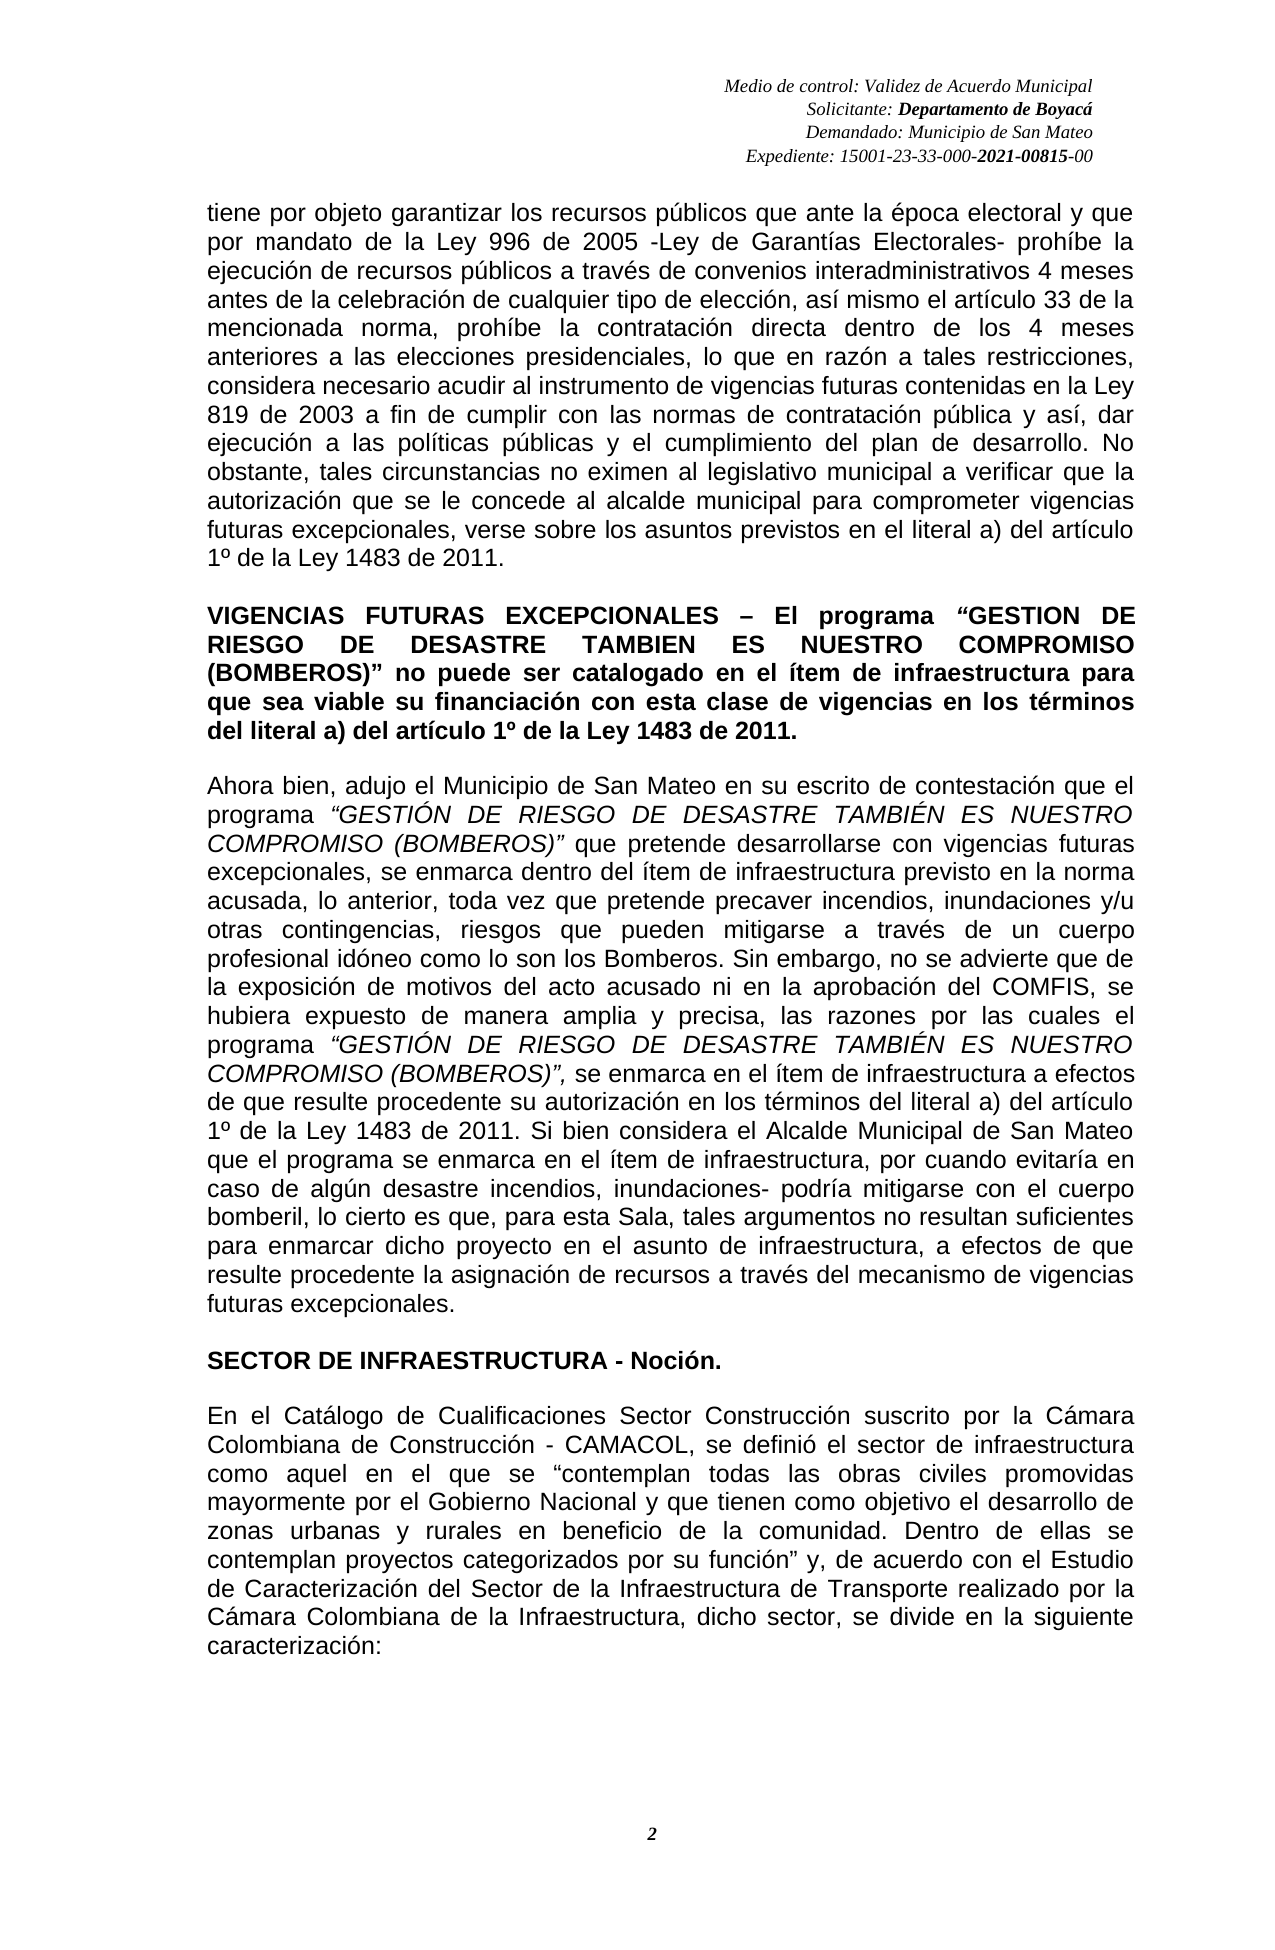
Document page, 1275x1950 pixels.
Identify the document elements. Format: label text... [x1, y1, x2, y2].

text Ahora bien, adujo el Municipio de San Mateo en su escrito de contestación que el programa “GESTIÓN DE RIESGO DE DESASTRE TAMBIÉN ES NUESTRO COMPROMISO (BOMBEROS)” que pretende desarrollarse con vigencias futuras excepcionales, se enmarca dentro del ítem de infraestructura previsto en la norma acusada, lo anterior, toda vez que pretende precaver incendios, inundaciones y/u otras contingencias, riesgos que pueden mitigarse a través de un cuerpo profesional idóneo como lo son los Bomberos. Sin embargo, no se advierte que de la exposición de motivos del acto acusado ni en la aprobación del COMFIS, se hubiera expuesto de manera amplia y precisa, las razones por las cuales el programa “GESTIÓN DE RIESGO DE DESASTRE TAMBIÉN ES NUESTRO COMPROMISO (BOMBEROS)”, se enmarca en el ítem de infraestructura a efectos de que resulte procedente su autorización en los términos del literal a) del artículo 1º de la Ley 1483 de 2011. Si bien considera el Alcalde Municipal de San Mateo que el programa se enmarca en el ítem de infraestructura, por cuando evitaría en caso de algún desastre incendios, inundaciones- podría mitigarse con el cuerpo bomberil, lo cierto es que, para esta Sala, tales argumentos no resultan suficientes para enmarcar dicho proyecto en el asunto de infraestructura, a efectos de que resulte procedente la asignación de recursos a través del mecanismo de vigencias futuras excepcionales. [207, 771, 1136, 1317]
text En el Catálogo de Cualificaciones Sector Construcción suscrito por la Cámara Colombiana de Construcción - CAMACOL, se definió el sector de infraestructura como aquel en el que se “contemplan todas las obras civiles promovidas mayormente por el Gobierno Nacional y que tienen como objetivo el desarrollo de zonas urbanas y rurales en beneficio de la comunidad. Dentro de ellas se contemplan proyectos categorizados por su función” y, de acuerdo con el Estudio de Caracterización del Sector de la Infraestructura de Transporte realizado por la Cámara Colombiana de la Infraestructura, dicho sector, se divide en la siguiente caracterización: [207, 1401, 1136, 1660]
text VIGENCIAS FUTURAS EXCEPCIONALES – El programa “GESTION DE RIESGO DE DESASTRE TAMBIEN ES NUESTRO COMPROMISO (BOMBEROS)” no puede ser catalogado en el ítem de infraestructura para que sea viable su financiación con esta clase de vigencias en los términos del literal a) del artículo 1º de la Ley 1483 de 2011. [207, 601, 1136, 745]
text SECTOR DE INFRAESTRUCTURA - Noción. [207, 1346, 1136, 1375]
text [207, 198, 1136, 572]
